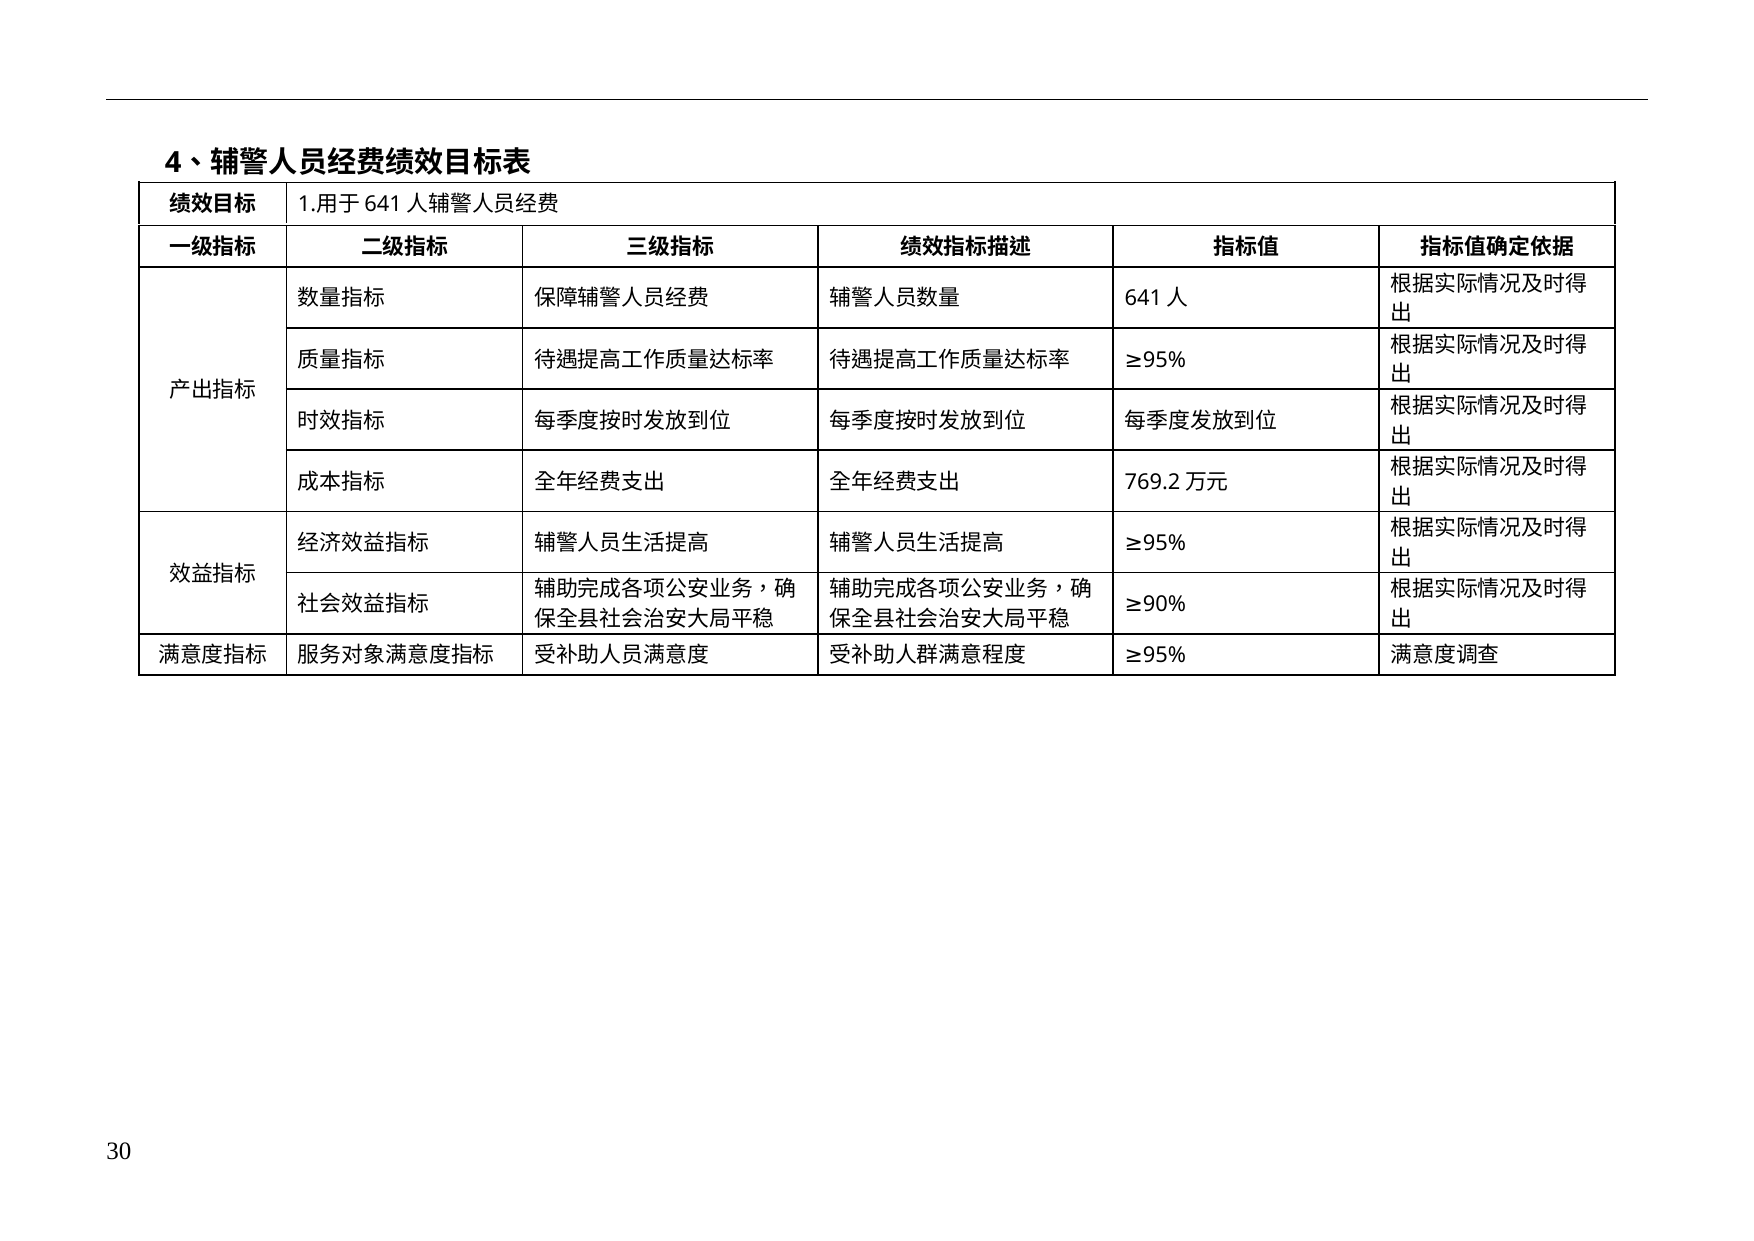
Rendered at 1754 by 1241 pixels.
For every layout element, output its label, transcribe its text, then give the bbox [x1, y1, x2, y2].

table_cell 根据实际情况及时得出 [1380, 573, 1614, 633]
table_cell 根据实际情况及时得出 [1380, 268, 1614, 327]
table_cell 时效指标 [287, 390, 522, 449]
table_cell 受补助人员满意度 [523, 635, 817, 674]
table_cell 辅警人员生活提高 [819, 512, 1112, 572]
table_cell 每季度按时发放到位 [819, 390, 1112, 449]
table_header 一级指标 [140, 226, 286, 266]
table_cell 质量指标 [287, 329, 522, 388]
table_header 绩效目标 [140, 183, 286, 223]
table_cell 受补助人群满意程度 [819, 635, 1112, 674]
table_cell ≥95% [1114, 512, 1378, 572]
table_cell 满意度指标 [140, 635, 286, 674]
table_cell 根据实际情况及时得出 [1380, 390, 1614, 449]
table_cell 辅警人员生活提高 [523, 512, 817, 572]
table_cell 辅助完成各项公安业务，确保全县社会治安大局平稳 [819, 573, 1112, 633]
table_cell 辅警人员数量 [819, 268, 1112, 327]
table_cell 经济效益指标 [287, 512, 522, 572]
table_cell ≥95% [1114, 635, 1378, 674]
table_cell 效益指标 [140, 512, 286, 633]
table_header 指标值确定依据 [1380, 226, 1614, 266]
table_cell 每季度发放到位 [1114, 390, 1378, 449]
table_cell 满意度调查 [1380, 635, 1614, 674]
table_cell 待遇提高工作质量达标率 [819, 329, 1112, 388]
table_header 三级指标 [523, 226, 817, 266]
table_cell 服务对象满意度指标 [287, 635, 522, 674]
table_cell 769.2万元 [1114, 451, 1378, 511]
table_cell 根据实际情况及时得出 [1380, 451, 1614, 511]
table_cell 待遇提高工作质量达标率 [523, 329, 817, 388]
table_header 二级指标 [287, 226, 522, 266]
table_header 指标值 [1114, 226, 1378, 266]
table_cell 成本指标 [287, 451, 522, 511]
table_cell 每季度按时发放到位 [523, 390, 817, 449]
table_header 绩效指标描述 [819, 226, 1112, 266]
table_cell 数量指标 [287, 268, 522, 327]
text 4、辅警人员经费绩效目标表 [106, 142, 1648, 181]
table_cell ≥95% [1114, 329, 1378, 388]
table_cell 全年经费支出 [819, 451, 1112, 511]
table_cell 社会效益指标 [287, 573, 522, 633]
table_header 1.用于641人辅警人员经费 [287, 183, 1614, 223]
table_cell 保障辅警人员经费 [523, 268, 817, 327]
table_cell ≥90% [1114, 573, 1378, 633]
table_cell 辅助完成各项公安业务，确保全县社会治安大局平稳 [523, 573, 817, 633]
table_cell 全年经费支出 [523, 451, 817, 511]
table_cell 根据实际情况及时得出 [1380, 329, 1614, 388]
table_cell 根据实际情况及时得出 [1380, 512, 1614, 572]
table_cell 产出指标 [140, 268, 286, 511]
table_cell 641人 [1114, 268, 1378, 327]
